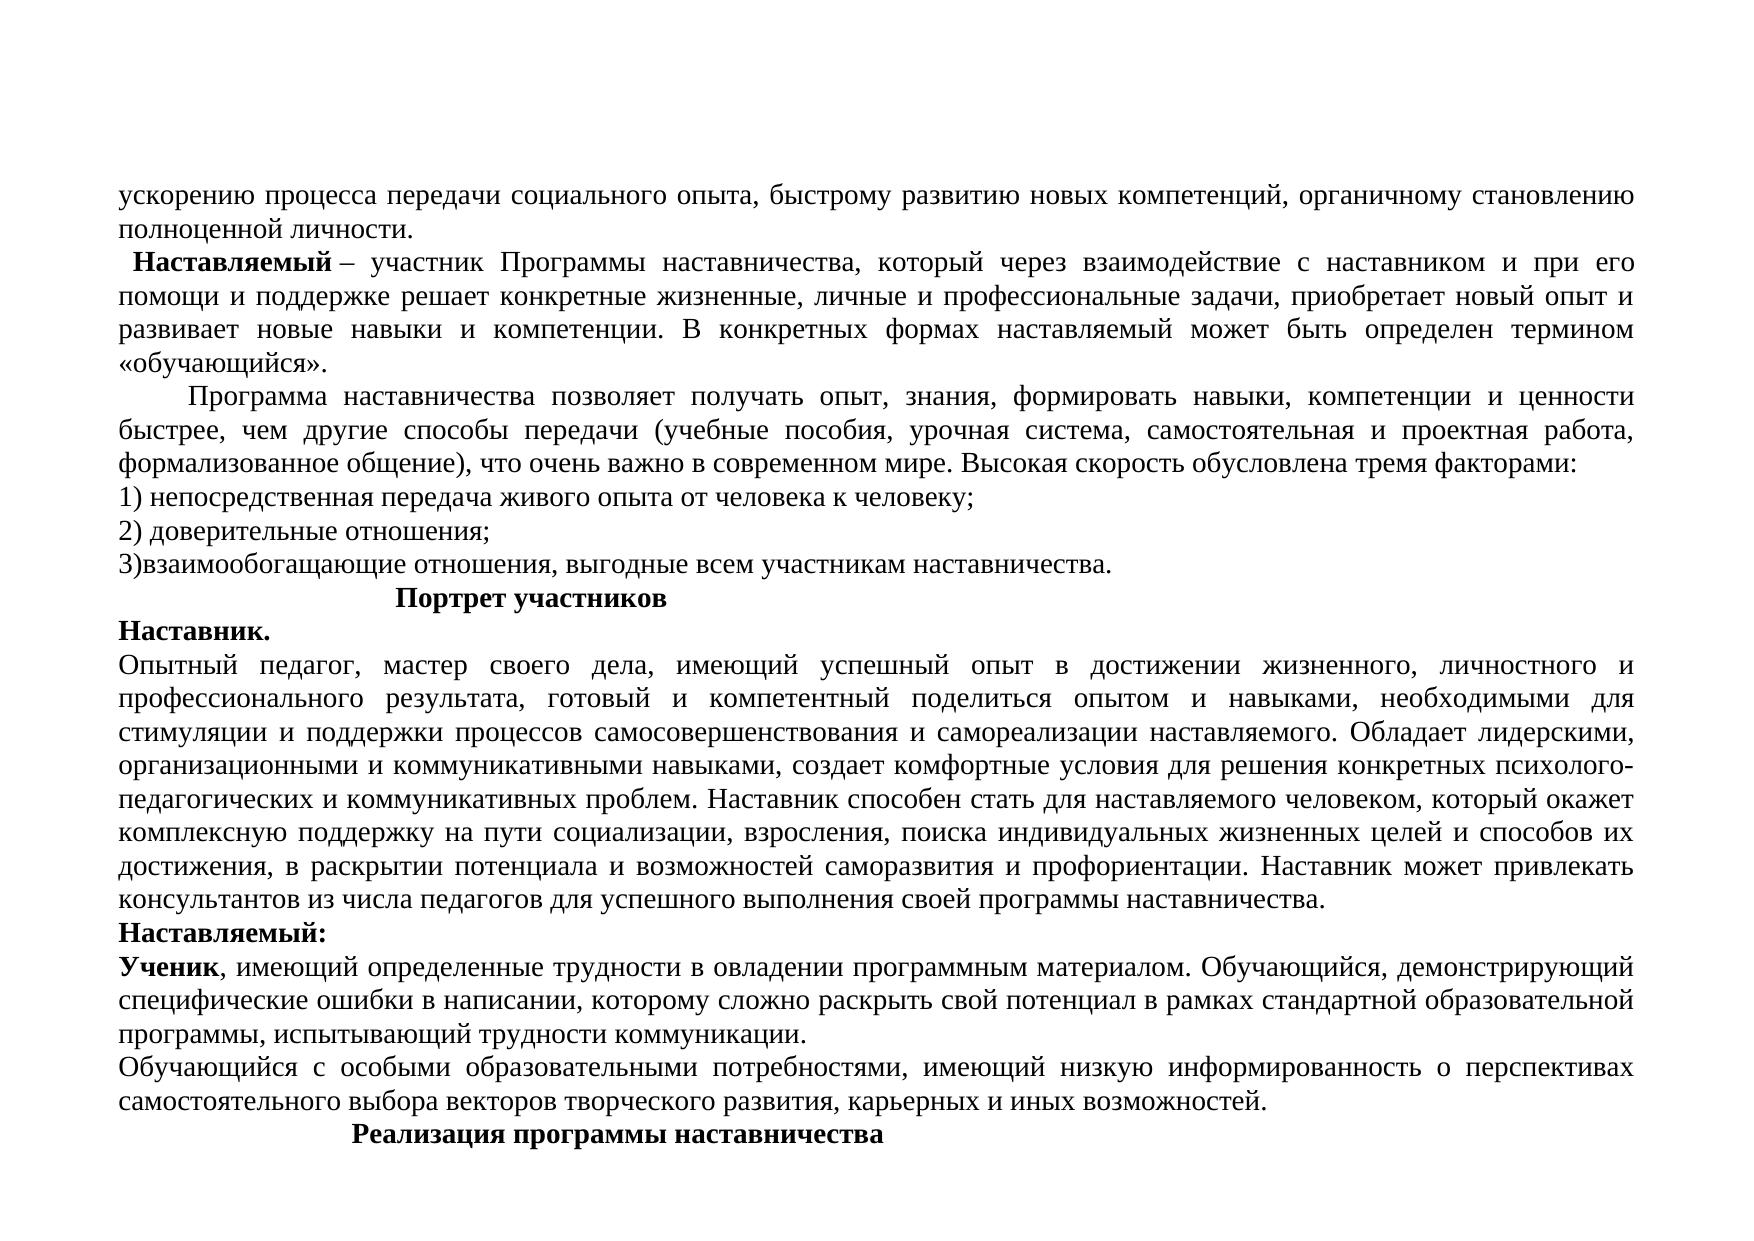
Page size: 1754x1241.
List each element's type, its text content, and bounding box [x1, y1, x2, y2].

text Программа наставничества позволяет получать опыт, знания, формировать навыки, компетенции и ценности быстрее, чем другие способы передачи (учебные пособия, урочная система, самостоятельная и проектная работа, формализованное общение), что очень важно в современном мире. Высокая скорость обусловлена тремя факторами: [118, 378, 1636, 479]
text Обучающийся с особыми образовательными потребностями, имеющий низкую информированность о перспективах самостоятельного выбора векторов творческого развития, карьерных и иных возможностей. [118, 1049, 1636, 1116]
text 1) непосредственная передача живого опыта от человека к человеку; [118, 479, 1636, 513]
text Наставляемый – участник Программы наставничества, который через взаимодействие с наставником и при его помощи и поддержке решает конкретные жизненные, личные и профессиональные задачи, приобретает новый опыт и развивает новые навыки и компетенции. В конкретных формах наставляемый может быть определен термином «обучающийся». [118, 244, 1636, 378]
text 3)взаимообогащающие отношения, выгодные всем участникам наставничества. [118, 546, 1636, 580]
text Ученик, имеющий определенные трудности в овладении программным материалом. Обучающийся, демонстрирующий специфические ошибки в написании, которому сложно раскрыть свой потенциал в рамках стандартной образовательной программы, испытывающий трудности коммуникации. [118, 949, 1636, 1049]
text Реализация программы наставничества [351, 1116, 1636, 1150]
text Наставляемый: [118, 915, 1636, 949]
text Наставник. Опытный педагог, мастер своего дела, имеющий успешный опыт в достижении жизненного, личностного и профессионального результата, готовый и компетентный поделиться опытом и навыками, необходимыми для стимуляции и поддержки процессов самосовершенствования и самореализации наставляемого. Обладает лидерскими, организационными и коммуникативными навыками, создает комфортные условия для решения конкретных психолого-педагогических и коммуникативных проблем. Наставник способен стать для наставляемого человеком, который окажет комплексную поддержку на пути социализации, взросления, поиска индивидуальных жизненных целей и способов их достижения, в раскрытии потенциала и возможностей саморазвития и профориентации. Наставник может привлекать консультантов из числа педагогов для успешного выполнения своей программы наставничества. [118, 613, 1636, 915]
text Портрет участников [118, 580, 1636, 613]
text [118, 177, 1636, 244]
text 2) доверительные отношения; [118, 513, 1636, 546]
